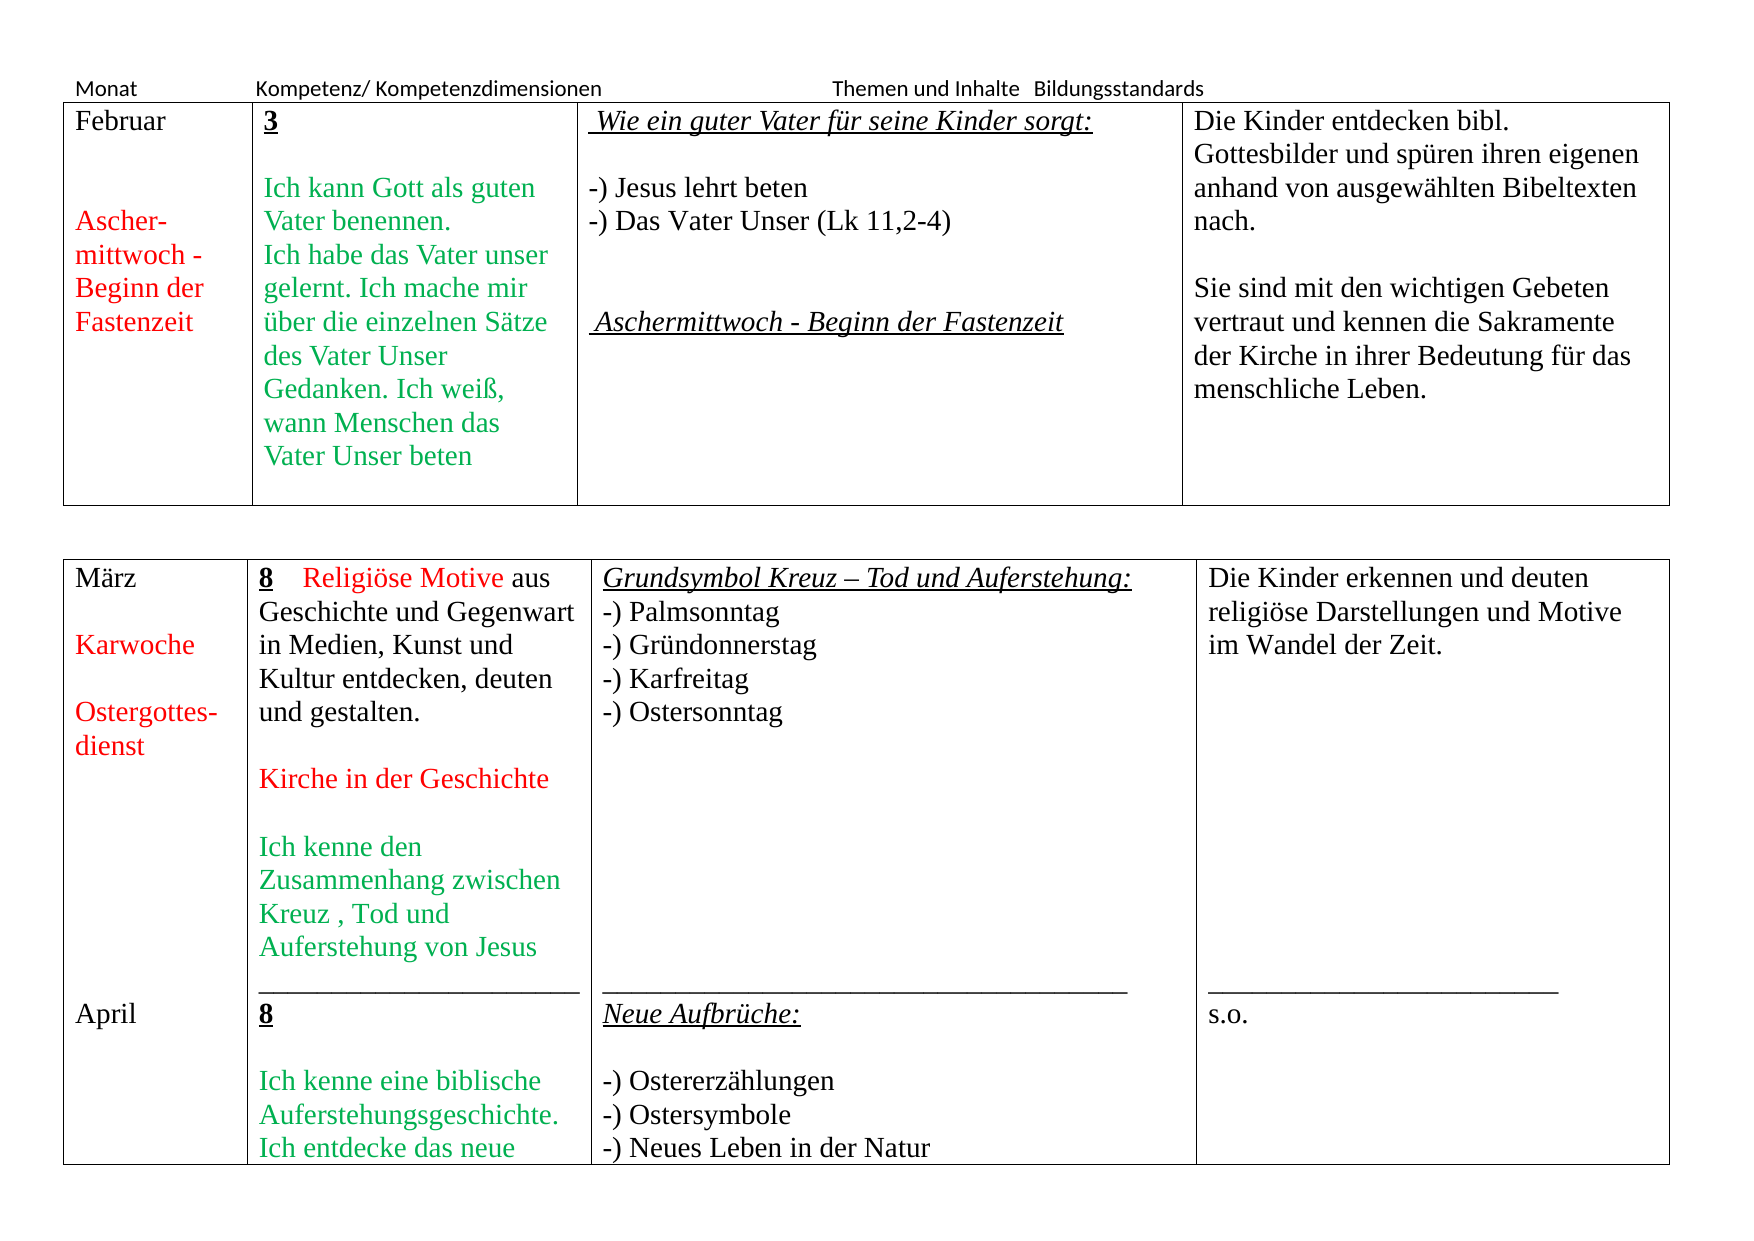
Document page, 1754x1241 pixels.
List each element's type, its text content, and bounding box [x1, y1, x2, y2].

table_cell Februar Ascher- mittwoch - Beginn der Fastenzeit [64, 103, 252, 505]
table_cell 3 Ich kann Gott als guten Vater benennen. Ich habe das Vater unser gelernt. Ich mache mir über die einzelnen Sätze des Vater Unser Gedanken. Ich weiß, wann Menschen das Vater Unser beten [253, 103, 577, 505]
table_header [64, 560, 247, 1164]
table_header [592, 560, 1196, 1164]
table_cell Die Kinder entdecken bibl. Gottesbilder und spüren ihren eigenen anhand von ausgewählten Bibeltexten nach. Sie sind mit den wichtigen Gebeten vertraut und kennen die Sakramente der Kirche in ihrer Bedeutung für das menschliche Leben. [1183, 103, 1669, 505]
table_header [1197, 560, 1669, 1164]
table_cell Wie ein guter Vater für seine Kinder sorgt: -) Jesus lehrt beten -) Das Vater Unser (Lk 11,2-4) Aschermittwoch - Beginn der Fastenzeit [578, 103, 1182, 505]
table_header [248, 560, 591, 1164]
